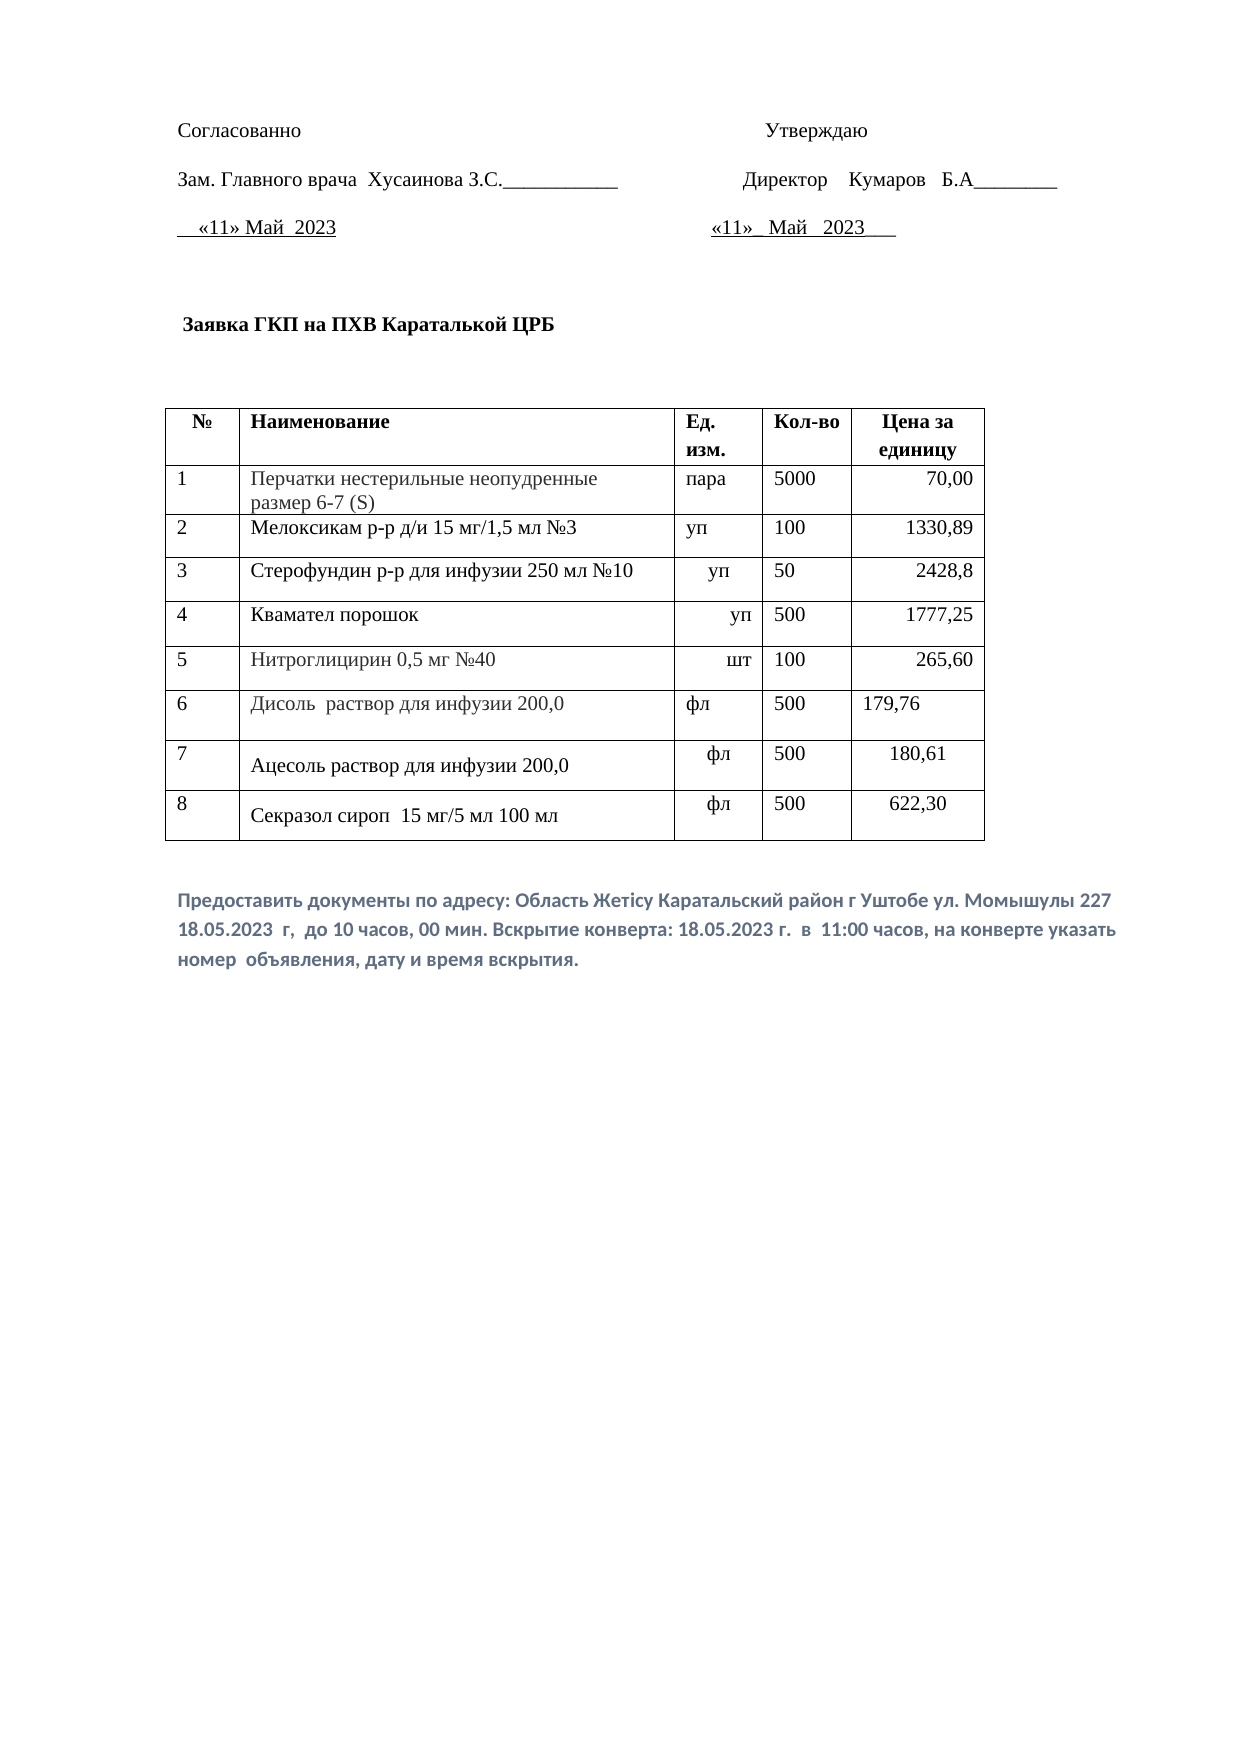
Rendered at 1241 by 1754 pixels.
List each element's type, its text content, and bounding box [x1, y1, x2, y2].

text «11» Май 2023 «11»_ Май 2023___ [177, 215, 1152, 239]
table_cell Ацесоль раствор для инфузии 200,0 [240, 741, 674, 790]
table_cell шт [675, 647, 762, 690]
table_header Кол-во [763, 409, 851, 465]
table_cell 180,61 [852, 741, 984, 790]
table_cell Стерофундин р-р для инфузии 250 мл №10 [240, 558, 674, 601]
text Заявка ГКП на ПХВ Караталькой ЦРБ [177, 312, 1152, 336]
table_cell 500 [763, 691, 851, 740]
table_cell 500 [763, 741, 851, 790]
table_cell 500 [763, 791, 851, 840]
table_cell 6 [166, 691, 239, 740]
table_cell 8 [166, 791, 239, 840]
table_cell 1330,89 [852, 515, 984, 557]
table_cell уп [675, 602, 762, 646]
table_cell 50 [763, 558, 851, 601]
table_cell Нитроглицирин 0,5 мг №40 [240, 647, 674, 690]
table_cell 500 [763, 602, 851, 646]
text Предоставить документы по адресу: Область Жетісу Каратальский район г Уштобе ул. Момышулы 227 18.05.2023 г, до 10 часов, 00 мин. Вскрытие конверта: 18.05.2023 г. в 11:00 часов, на конверте указать номер объявления, дату и время вскрытия. [177, 887, 1152, 971]
table_cell фл [675, 741, 762, 790]
table_cell 5 [166, 647, 239, 690]
table_cell уп [675, 558, 762, 601]
table_cell Секразол сироп 15 мг/5 мл 100 мл [240, 791, 674, 840]
table_cell уп [675, 515, 762, 557]
table_cell 1 [166, 466, 239, 514]
table_header Наименование [240, 409, 674, 465]
table_cell пара [675, 466, 762, 514]
text Согласованно Утверждаю [177, 118, 1152, 142]
table_cell 1777,25 [852, 602, 984, 646]
table_cell 4 [166, 602, 239, 646]
text Зам. Главного врача Хусаинова З.С.___________ Директор Кумаров Б.А________ [148, 167, 1152, 191]
table_cell 179,76 [852, 691, 984, 740]
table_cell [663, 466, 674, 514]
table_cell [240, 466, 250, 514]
table_header № [166, 409, 239, 465]
table_cell фл [675, 691, 762, 740]
table_cell Мелоксикам р-р д/и 15 мг/1,5 мл №3 [240, 515, 674, 557]
table_cell Квамател порошок [240, 602, 674, 646]
table_cell 3 [166, 558, 239, 601]
table_cell Дисоль раствор для инфузии 200,0 [240, 691, 674, 740]
table_cell 5000 [763, 466, 851, 514]
table_cell 100 [763, 647, 851, 690]
table_cell 70,00 [852, 466, 984, 514]
table_cell 2428,8 [852, 558, 984, 601]
table_cell 100 [763, 515, 851, 557]
table_cell 2 [166, 515, 239, 557]
table_header Цена за единицу [852, 409, 984, 465]
table_header Ед. изм. [675, 409, 762, 465]
table_cell 7 [166, 741, 239, 790]
table_cell фл [675, 791, 762, 840]
table_cell 622,30 [852, 791, 984, 840]
table_cell 265,60 [852, 647, 984, 690]
